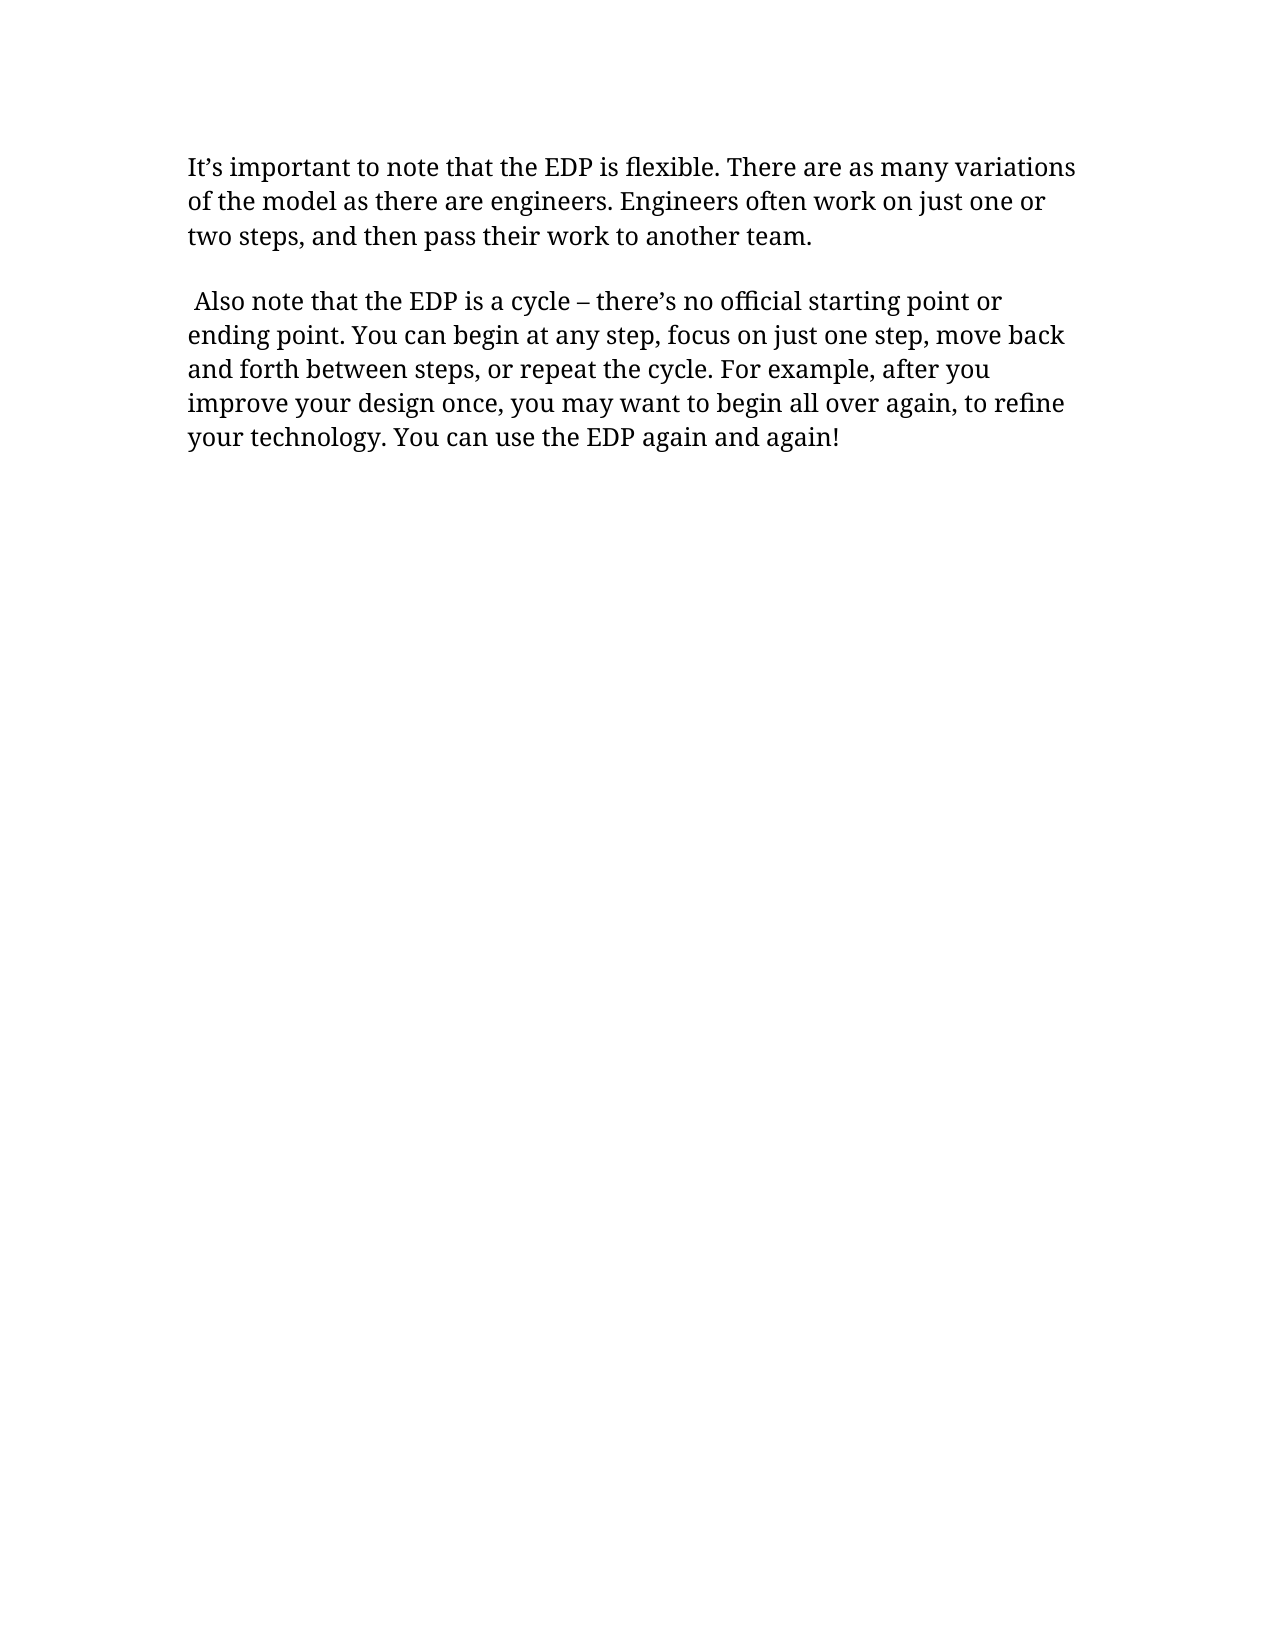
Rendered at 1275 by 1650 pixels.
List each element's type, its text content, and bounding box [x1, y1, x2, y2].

text Also note that the EDP is a cycle – there’s no official starting point or ending point. You can begin at any step, focus on just one step, move back and forth between steps, or repeat the cycle. For example, after you improve your design once, you may want to begin all over again, to refine your technology. You can use the EDP again and again! [187, 283, 1087, 454]
text It’s important to note that the EDP is flexible. There are as many variations of the model as there are engineers. Engineers often work on just one or two steps, and then pass their work to another team. [187, 150, 1087, 252]
